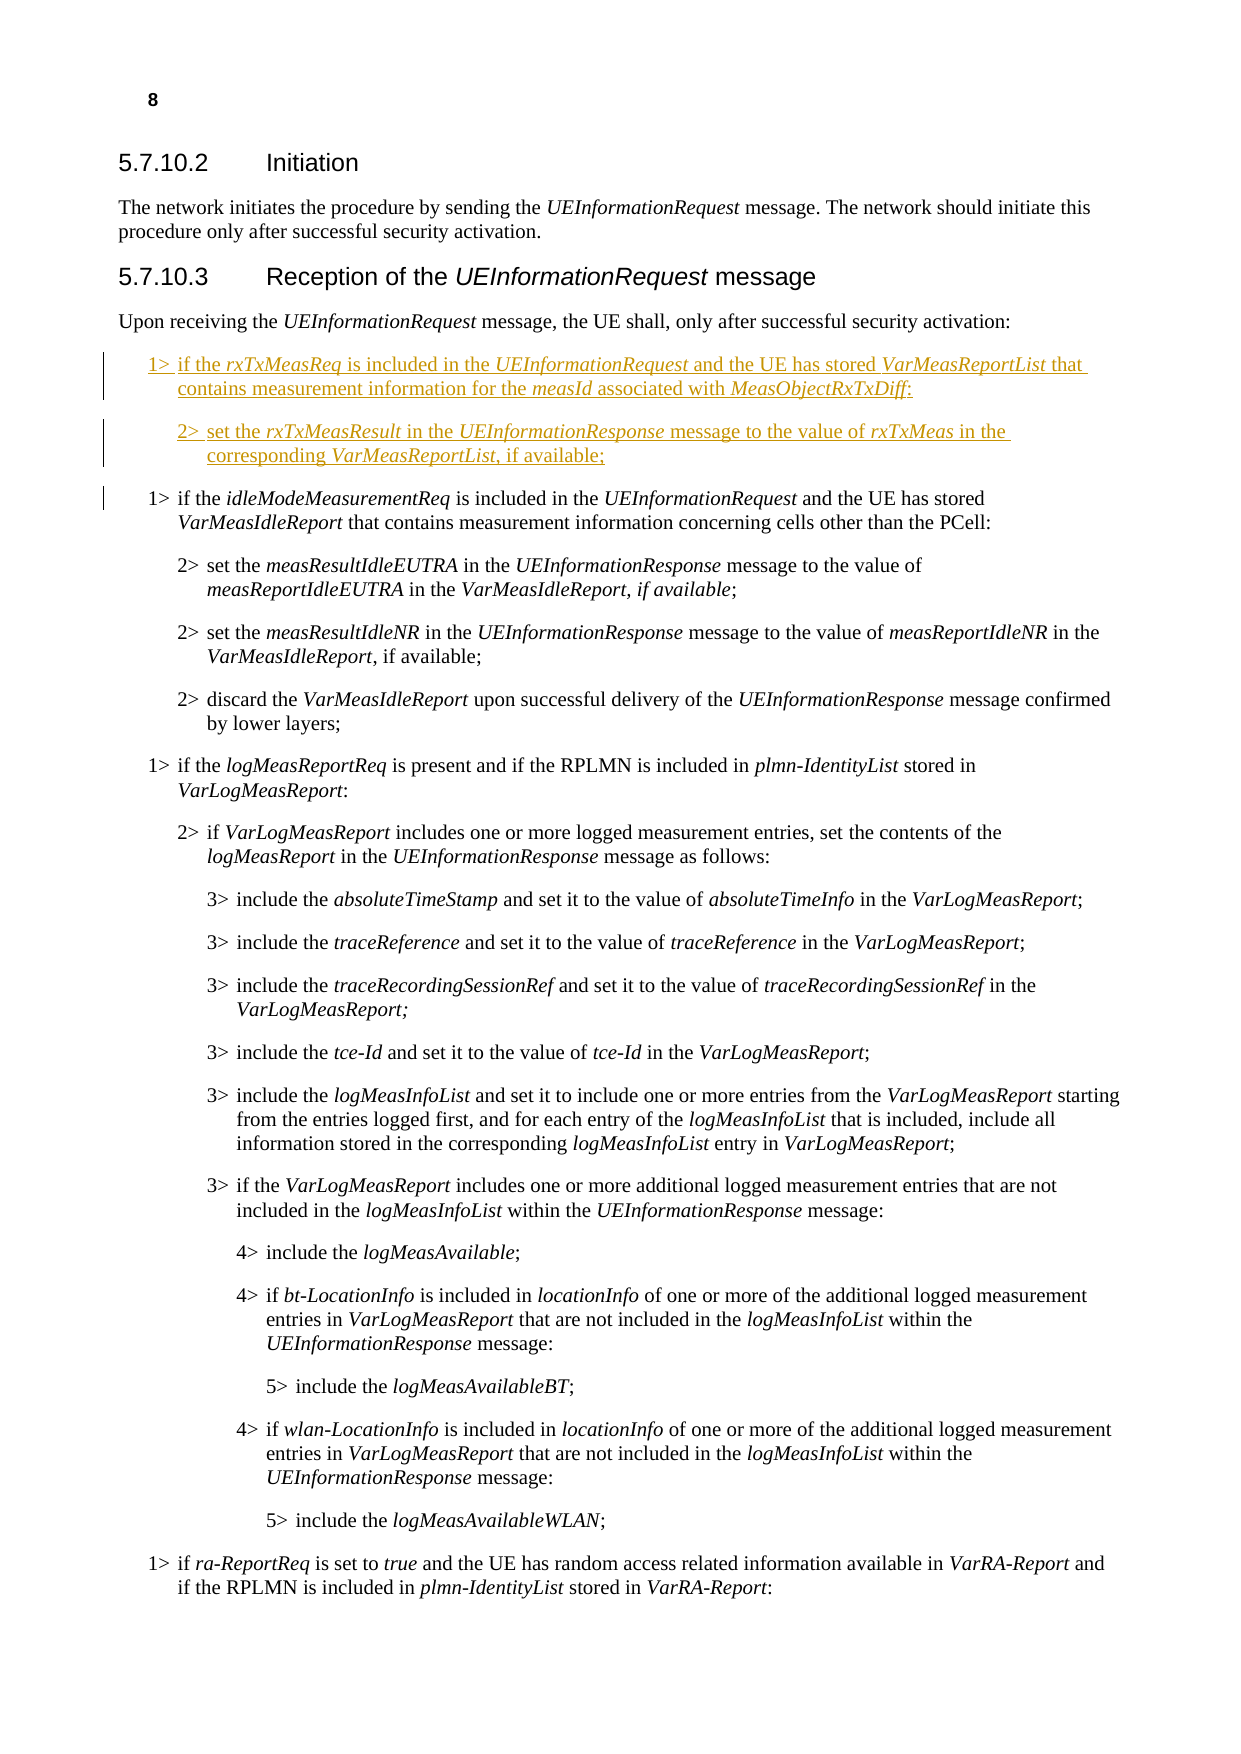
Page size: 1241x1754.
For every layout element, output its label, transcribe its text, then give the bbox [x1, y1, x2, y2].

subtitle 5.7.10.3 Reception of the UEInformationRequest message [118, 262, 1122, 291]
text 1> if the idleModeMeasurementReq is included in the UEInformationRequest and the UE has stored VarMeasIdleReport that contains measurement information concerning cells other than the PCell: [148, 486, 1122, 534]
text 4> if wlan-LocationInfo is included in locationInfo of one or more of the additional logged measurement entries in VarLogMeasReport that are not included in the logMeasInfoList within the UEInformationResponse message: [236, 1417, 1122, 1489]
text 2> if VarLogMeasReport includes one or more logged measurement entries, set the contents of the logMeasReport in the UEInformationResponse message as follows: [177, 820, 1122, 868]
text 2> set the measResultIdleNR in the UEInformationResponse message to the value of measReportIdleNR in the VarMeasIdleReport, if available; [177, 620, 1122, 668]
text 4> include the logMeasAvailable; [236, 1240, 1122, 1264]
text 2> set the measResultIdleEUTRA in the UEInformationResponse message to the value of measReportIdleEUTRA in the VarMeasIdleReport, if available; [177, 553, 1122, 601]
text 5> include the logMeasAvailableWLAN; [266, 1508, 1122, 1532]
text 3> include the absoluteTimeStamp and set it to the value of absoluteTimeInfo in the VarLogMeasReport; [207, 887, 1122, 911]
subtitle 5.7.10.2 Initiation [118, 147, 1122, 176]
text The network initiates the procedure by sending the UEInformationRequest message. The network should initiate this procedure only after successful security activation. [118, 195, 1122, 243]
text 3> include the traceReference and set it to the value of traceReference in the VarLogMeasReport; [207, 930, 1122, 954]
text 4> if bt-LocationInfo is included in locationInfo of one or more of the additional logged measurement entries in VarLogMeasReport that are not included in the logMeasInfoList within the UEInformationResponse message: [236, 1283, 1122, 1355]
text 3> include the traceRecordingSessionRef and set it to the value of traceRecordingSessionRef in the VarLogMeasReport; [207, 973, 1122, 1021]
text 5> include the logMeasAvailableBT; [266, 1374, 1122, 1398]
text 3> include the tce-Id and set it to the value of tce-Id in the VarLogMeasReport; [207, 1040, 1122, 1064]
text 1> if the logMeasReportReq is present and if the RPLMN is included in plmn-IdentityList stored in VarLogMeasReport: [148, 753, 1122, 802]
text 3> if the VarLogMeasReport includes one or more additional logged measurement entries that are not included in the logMeasInfoList within the UEInformationResponse message: [207, 1173, 1122, 1222]
text Upon receiving the UEInformationRequest message, the UE shall, only after successful security activation: [118, 309, 1122, 333]
text 2> discard the VarMeasIdleReport upon successful delivery of the UEInformationResponse message confirmed by lower layers; [177, 687, 1122, 735]
text 3> include the logMeasInfoList and set it to include one or more entries from the VarLogMeasReport starting from the entries logged first, and for each entry of the logMeasInfoList that is included, include all information stored in the corresponding logMeasInfoList entry in VarLogMeasReport; [207, 1082, 1122, 1155]
text 1> if ra-ReportReq is set to true and the UE has random access related information available in VarRA-Report and if the RPLMN is included in plmn-IdentityList stored in VarRA-Report: [148, 1551, 1122, 1599]
